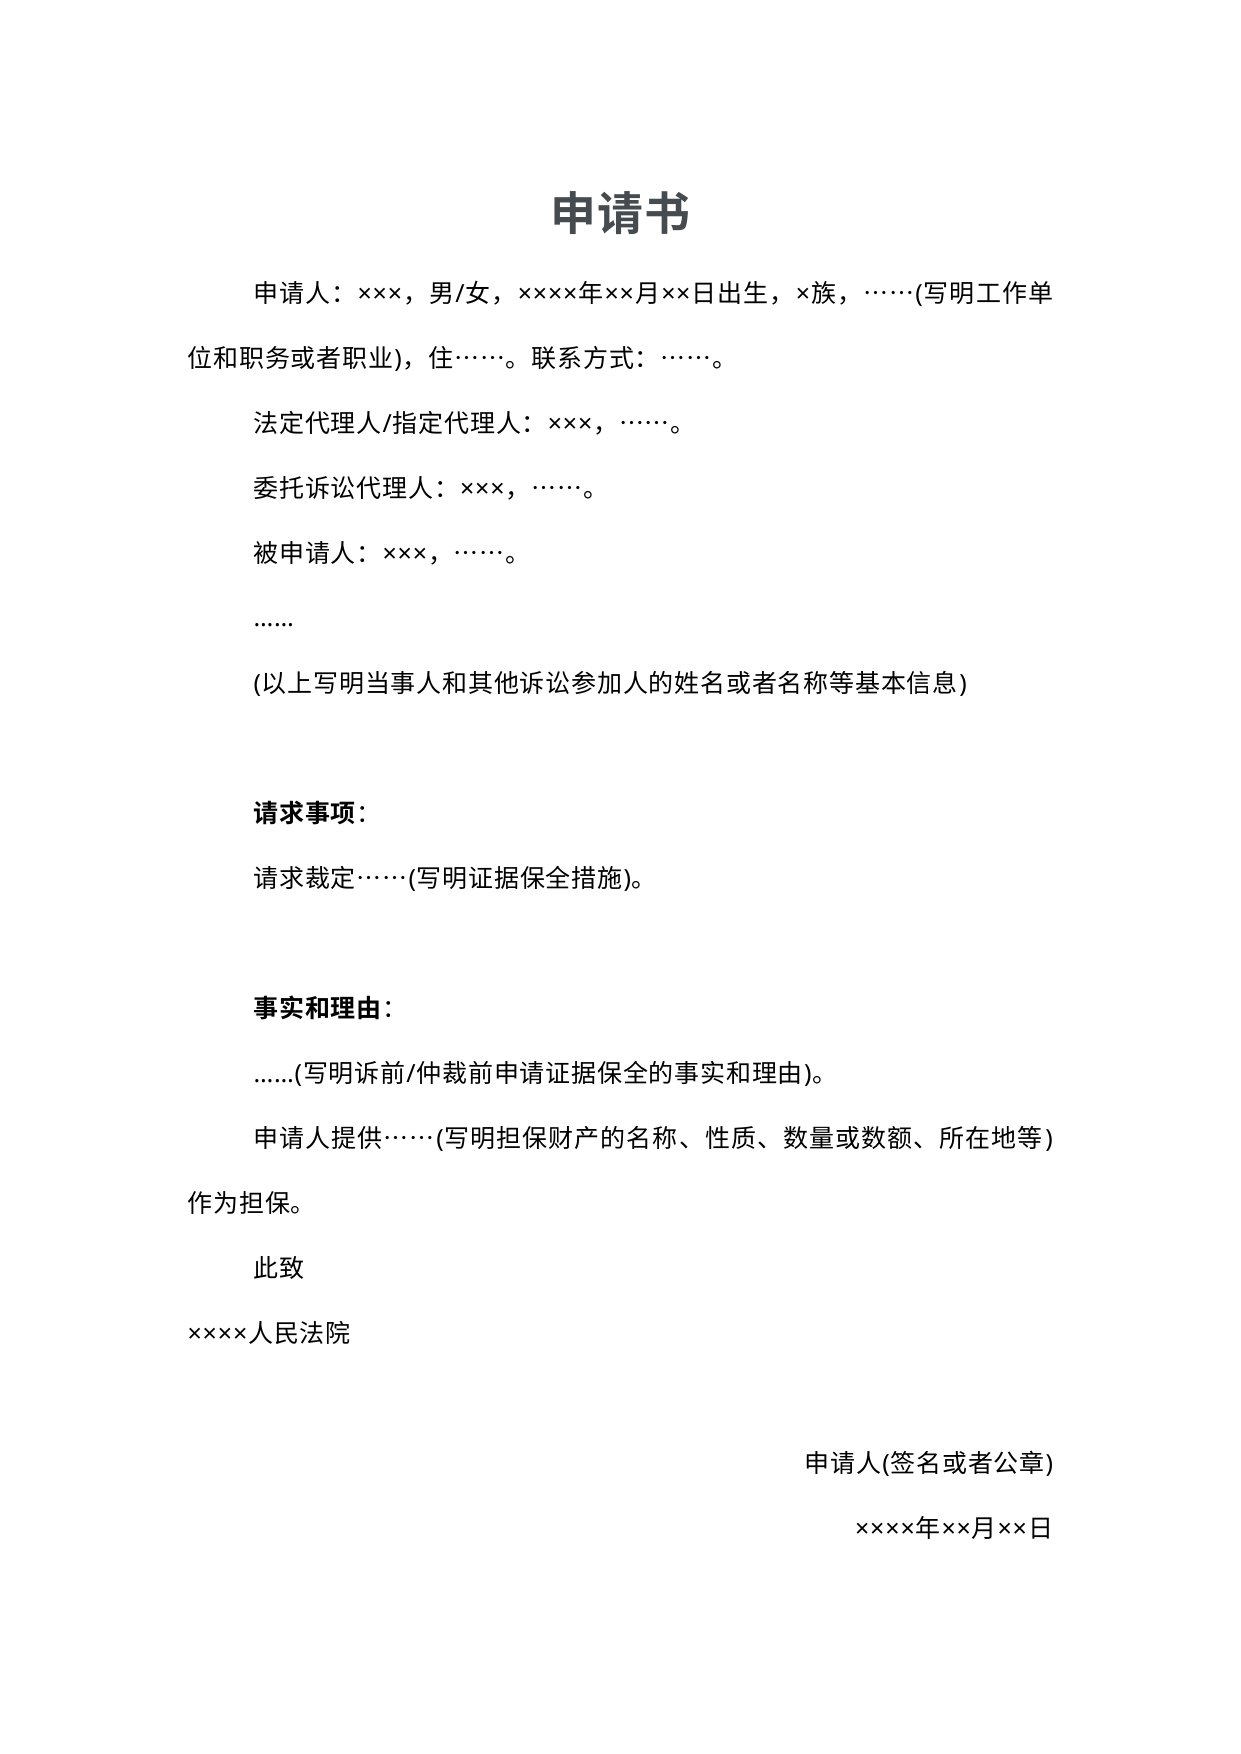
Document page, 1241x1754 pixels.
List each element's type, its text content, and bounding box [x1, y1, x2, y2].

text 申请书 [187, 162, 1053, 259]
text 法定代理人/指定代理人：×××，……。 [187, 389, 1053, 454]
text 委托诉讼代理人：×××，……。 [187, 454, 1053, 519]
text 请求裁定……(写明证据保全措施)。 [187, 844, 1053, 909]
text 事实和理由： [187, 974, 1053, 1039]
text ××××人民法院 [187, 1299, 1053, 1364]
text 申请人：×××，男/女，××××年××月××日出生，×族，……(写明工作单位和职务或者职业)，住……。联系方式：……。 [187, 259, 1053, 389]
text 申请人提供……(写明担保财产的名称、性质、数量或数额、所在地等)作为担保。 [187, 1104, 1053, 1234]
text 被申请人：×××，……。 [187, 519, 1053, 584]
text ……(写明诉前/仲裁前申请证据保全的事实和理由)。 [187, 1039, 1053, 1104]
text …… [187, 584, 1053, 649]
text 请求事项： [187, 779, 1053, 844]
text ××××年××月××日 [187, 1494, 1053, 1559]
text 此致 [187, 1234, 1053, 1299]
text (以上写明当事人和其他诉讼参加人的姓名或者名称等基本信息) [187, 649, 1053, 714]
text 申请人(签名或者公章) [187, 1429, 1053, 1494]
